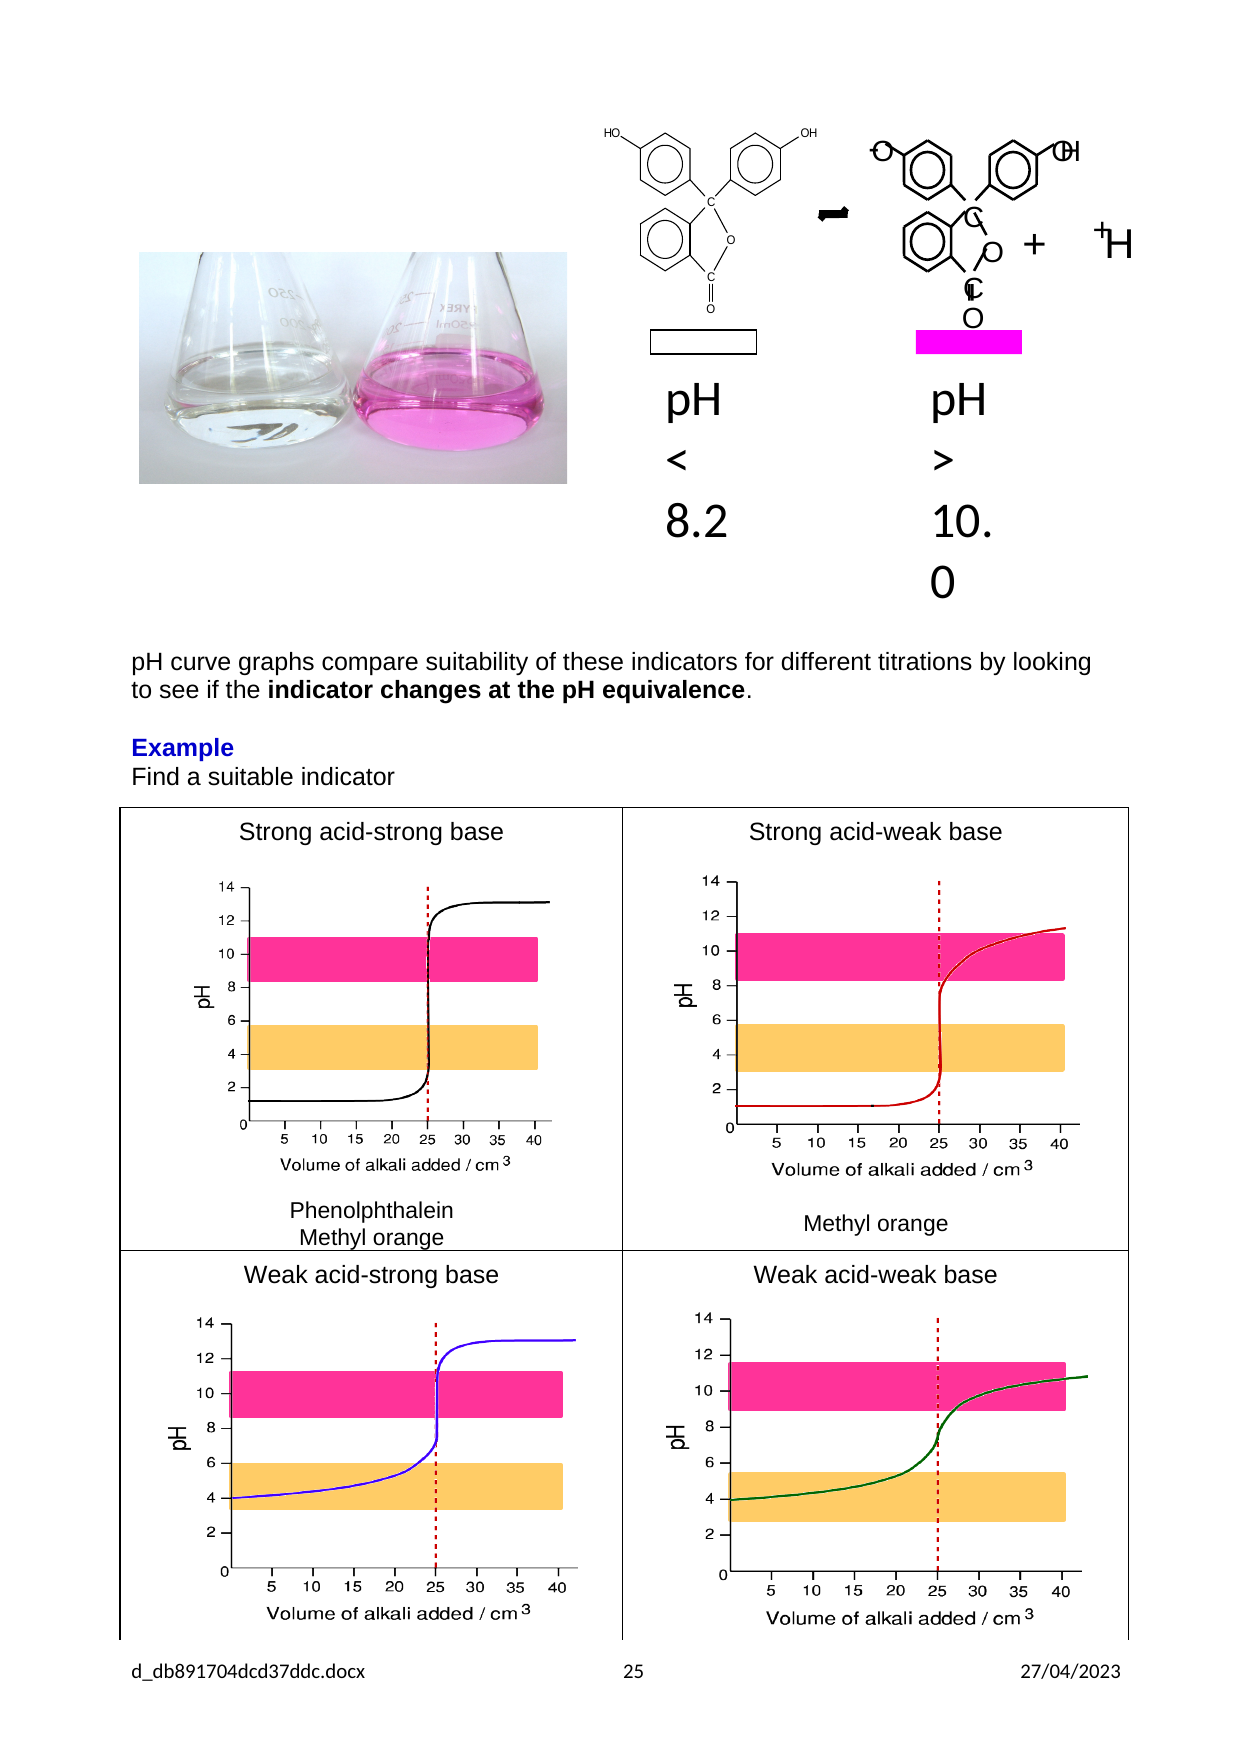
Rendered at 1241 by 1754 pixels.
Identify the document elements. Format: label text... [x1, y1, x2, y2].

picture [139, 252, 568, 484]
table_header [586, 118, 1133, 618]
text Find a suitable indicator [131, 762, 1117, 791]
table_cell Phenolphthalein Methyl orange [121, 1197, 622, 1250]
picture [168, 1317, 578, 1620]
table_header Strong acid-strong base [121, 808, 622, 854]
table_cell [623, 1298, 1128, 1640]
table_header Strong acid-weak base [623, 808, 1128, 854]
table_header [120, 118, 586, 618]
text Example [131, 733, 1117, 762]
table_cell [121, 855, 622, 1197]
text pH curve graphs compare suitability of these indicators for different titrations by looking to see if the indicator changes at the pH equivalence. [131, 647, 1117, 704]
picture [674, 875, 1080, 1176]
table_cell Weak acid-strong base [121, 1251, 622, 1297]
picture [194, 881, 552, 1171]
table_cell Methyl orange [623, 1197, 1128, 1250]
table_cell [623, 855, 1128, 1197]
table_cell [121, 1298, 622, 1640]
picture [666, 1312, 1088, 1625]
table_cell Weak acid-weak base [623, 1251, 1128, 1297]
